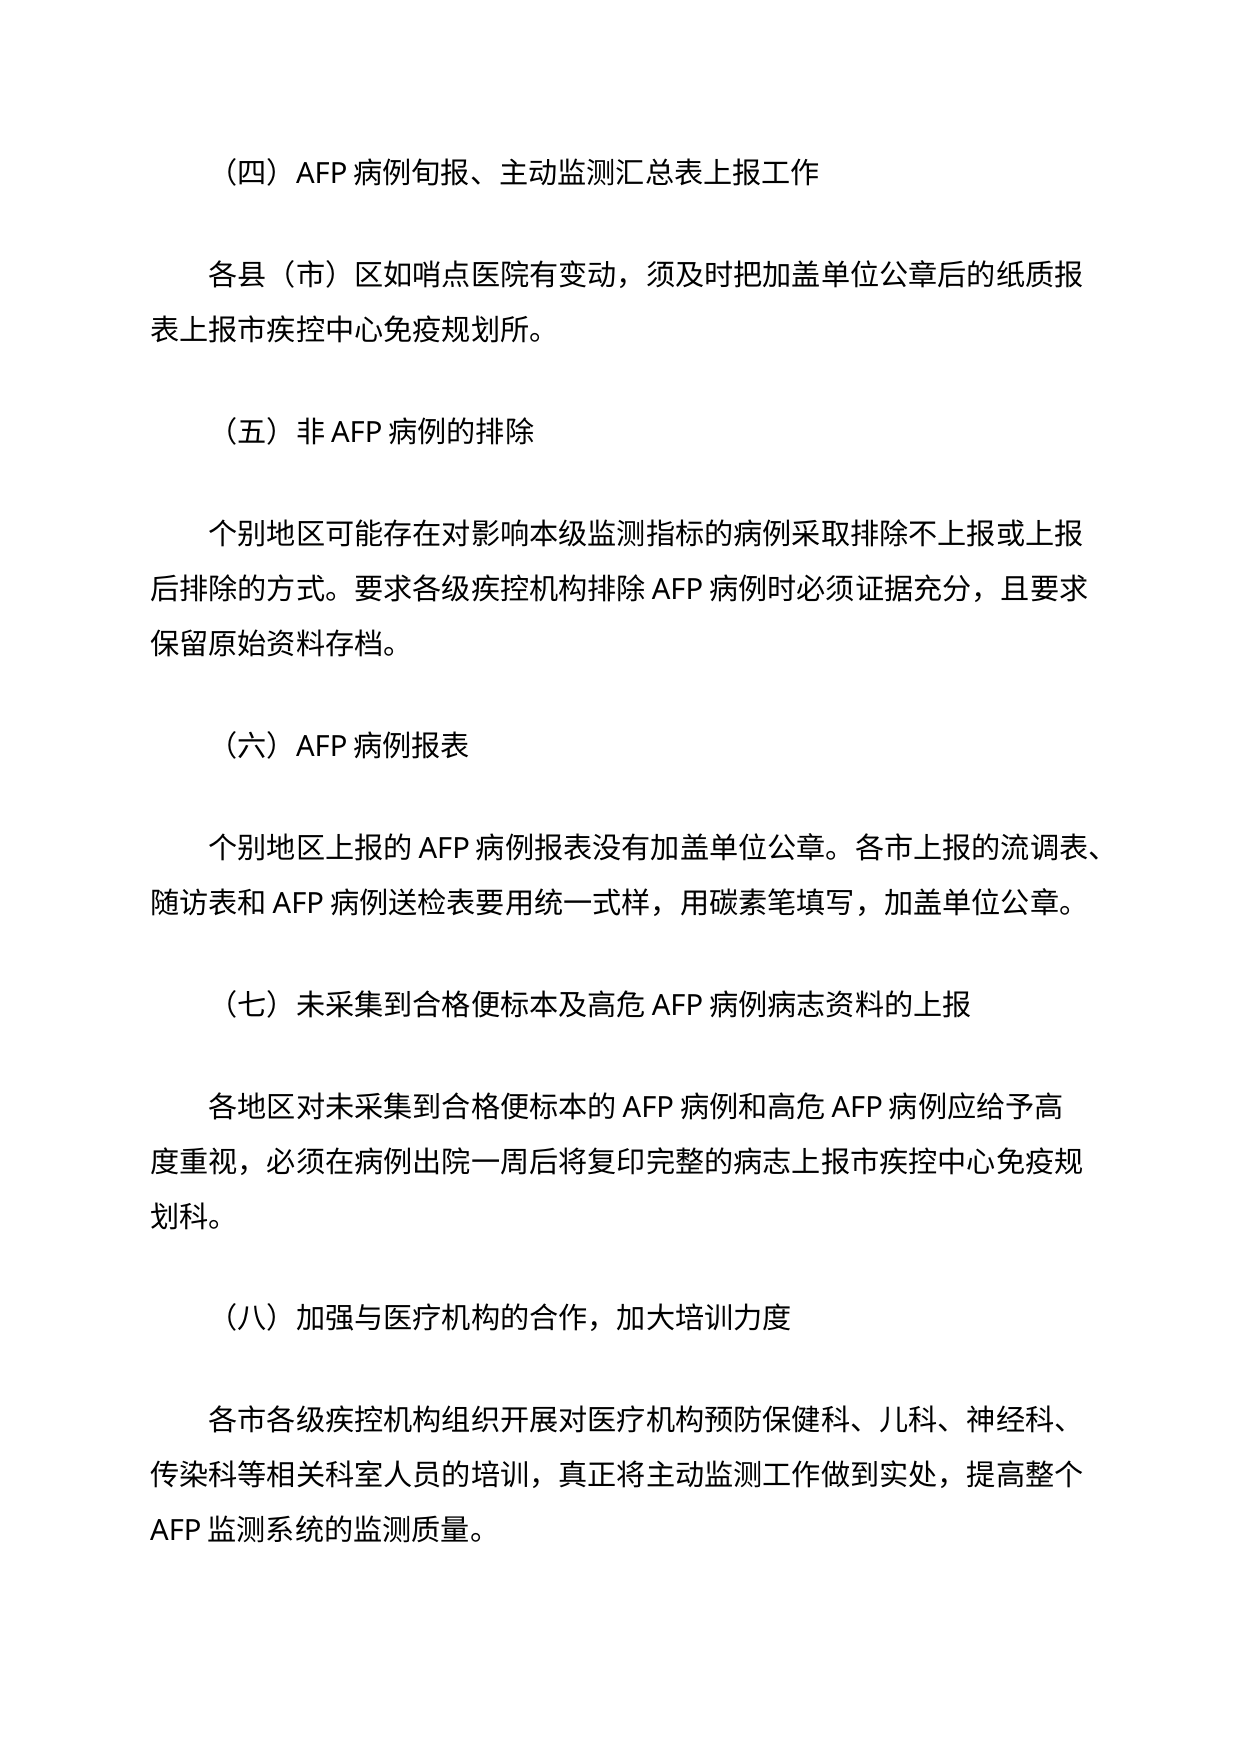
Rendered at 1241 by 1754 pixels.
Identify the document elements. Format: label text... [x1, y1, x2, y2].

text （五）非AFP病例的排除 [150, 409, 1090, 451]
text （四）AFP病例旬报、主动监测汇总表上报工作 [150, 150, 1090, 192]
text 个别地区上报的AFP病例报表没有加盖单位公章。各市上报的流调表、随访表和AFP病例送检表要用统一式样，用碳素笔填写，加盖单位公章。 [150, 824, 1090, 922]
text （八）加强与医疗机构的合作，加大培训力度 [150, 1295, 1090, 1337]
text 各地区对未采集到合格便标本的AFP病例和高危AFP病例应给予高度重视，必须在病例出院一周后将复印完整的病志上报市疾控中心免疫规划科。 [150, 1083, 1090, 1235]
text 各市各级疾控机构组织开展对医疗机构预防保健科、儿科、神经科、传染科等相关科室人员的培训，真正将主动监测工作做到实处，提高整个AFP监测系统的监测质量。 [150, 1397, 1090, 1549]
text 各县（市）区如哨点医院有变动，须及时把加盖单位公章后的纸质报表上报市疾控中心免疫规划所。 [150, 252, 1090, 349]
text （六）AFP病例报表 [150, 722, 1090, 765]
text 个别地区可能存在对影响本级监测指标的病例采取排除不上报或上报后排除的方式。要求各级疾控机构排除AFP病例时必须证据充分，且要求保留原始资料存档。 [150, 511, 1090, 663]
text （七）未采集到合格便标本及高危AFP病例病志资料的上报 [150, 981, 1090, 1024]
